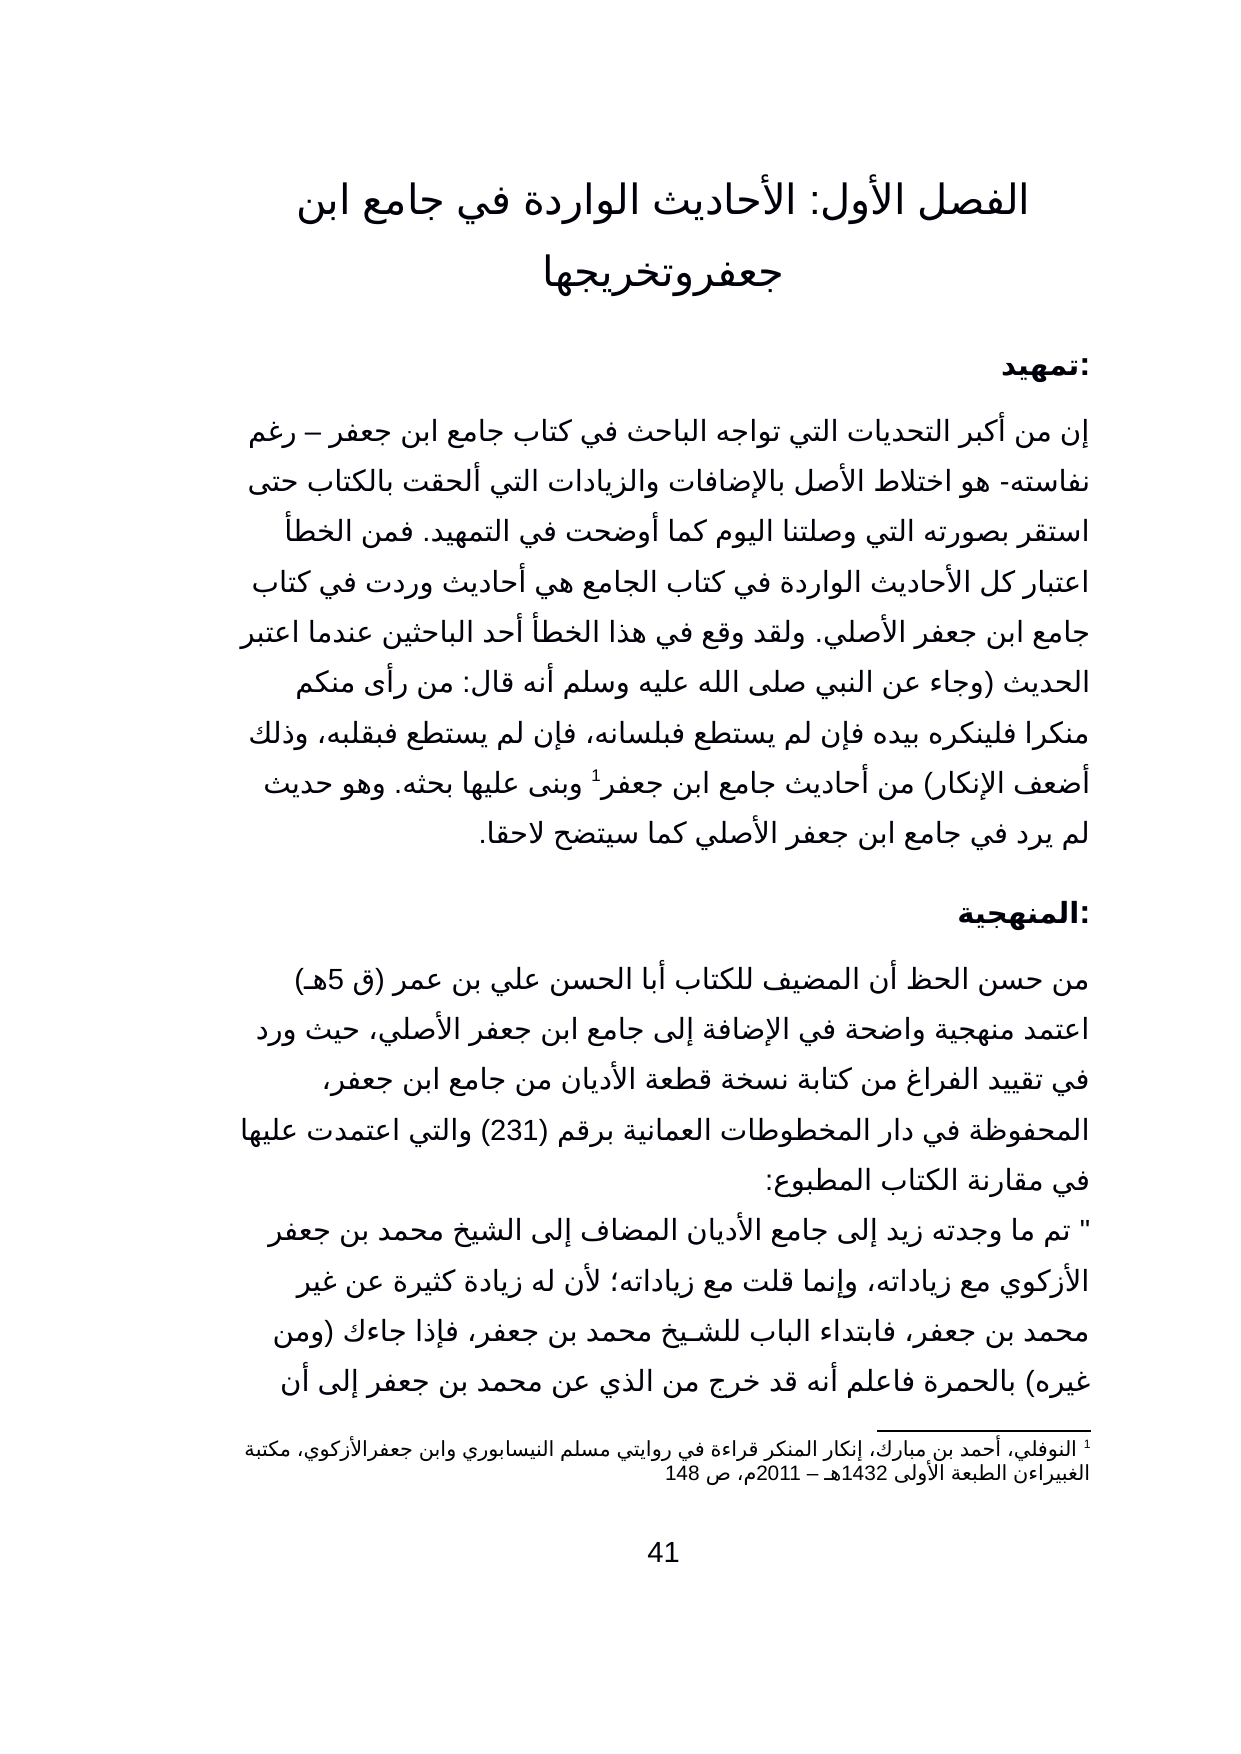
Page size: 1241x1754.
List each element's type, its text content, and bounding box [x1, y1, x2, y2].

text من حسن الحظ أن المضيف للكتاب أبا الحسن علي بن عمر (ق 5هـ) اعتمد منهجية واضحة في الإضافة إلى جامع ابن جعفر الأصلي، حيث ورد في تقييد الفراغ من كتابة نسخة قطعة الأديان من جامع ابن جعفر، المحفوظة في دار المخطوطات العمانية برقم (231) والتي اعتمدت عليها في مقارنة الكتاب المطبوع: [236, 962, 1090, 1197]
subtitle المنهجية: [236, 892, 1090, 930]
subtitle تمهيد: [236, 344, 1090, 382]
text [236, 1213, 1090, 1398]
subtitle الفصل الأول: الأحاديث الواردة في جامع ابن جعفروتخريجها [236, 175, 1090, 295]
text إن من أكبر التحديات التي تواجه الباحث في كتاب جامع ابن جعفر – رغم نفاسته- هو اختلاط الأصل بالإضافات والزيادات التي ألحقت بالكتاب حتى استقر بصورته التي وصلتنا اليوم كما أوضحت في التمهيد. فمن الخطأ اعتبار كل الأحاديث الواردة في كتاب الجامع هي أحاديث وردت في كتاب جامع ابن جعفر الأصلي. ولقد وقع في هذا الخطأ أحد الباحثين عندما اعتبر الحديث (وجاء عن النبي صلى الله عليه وسلم أنه قال: من رأى منكم منكرا فلينكره بيده فإن لم يستطع فبلسانه، فإن لم يستطع فبقلبه، وذلك أضعف الإنكار) من أحاديث جامع ابن جعفر وبنى عليها بحثه. وهو حديث لم يرد في جامع ابن جعفر الأصلي كما سيتضح لاحقا. [236, 414, 1090, 850]
